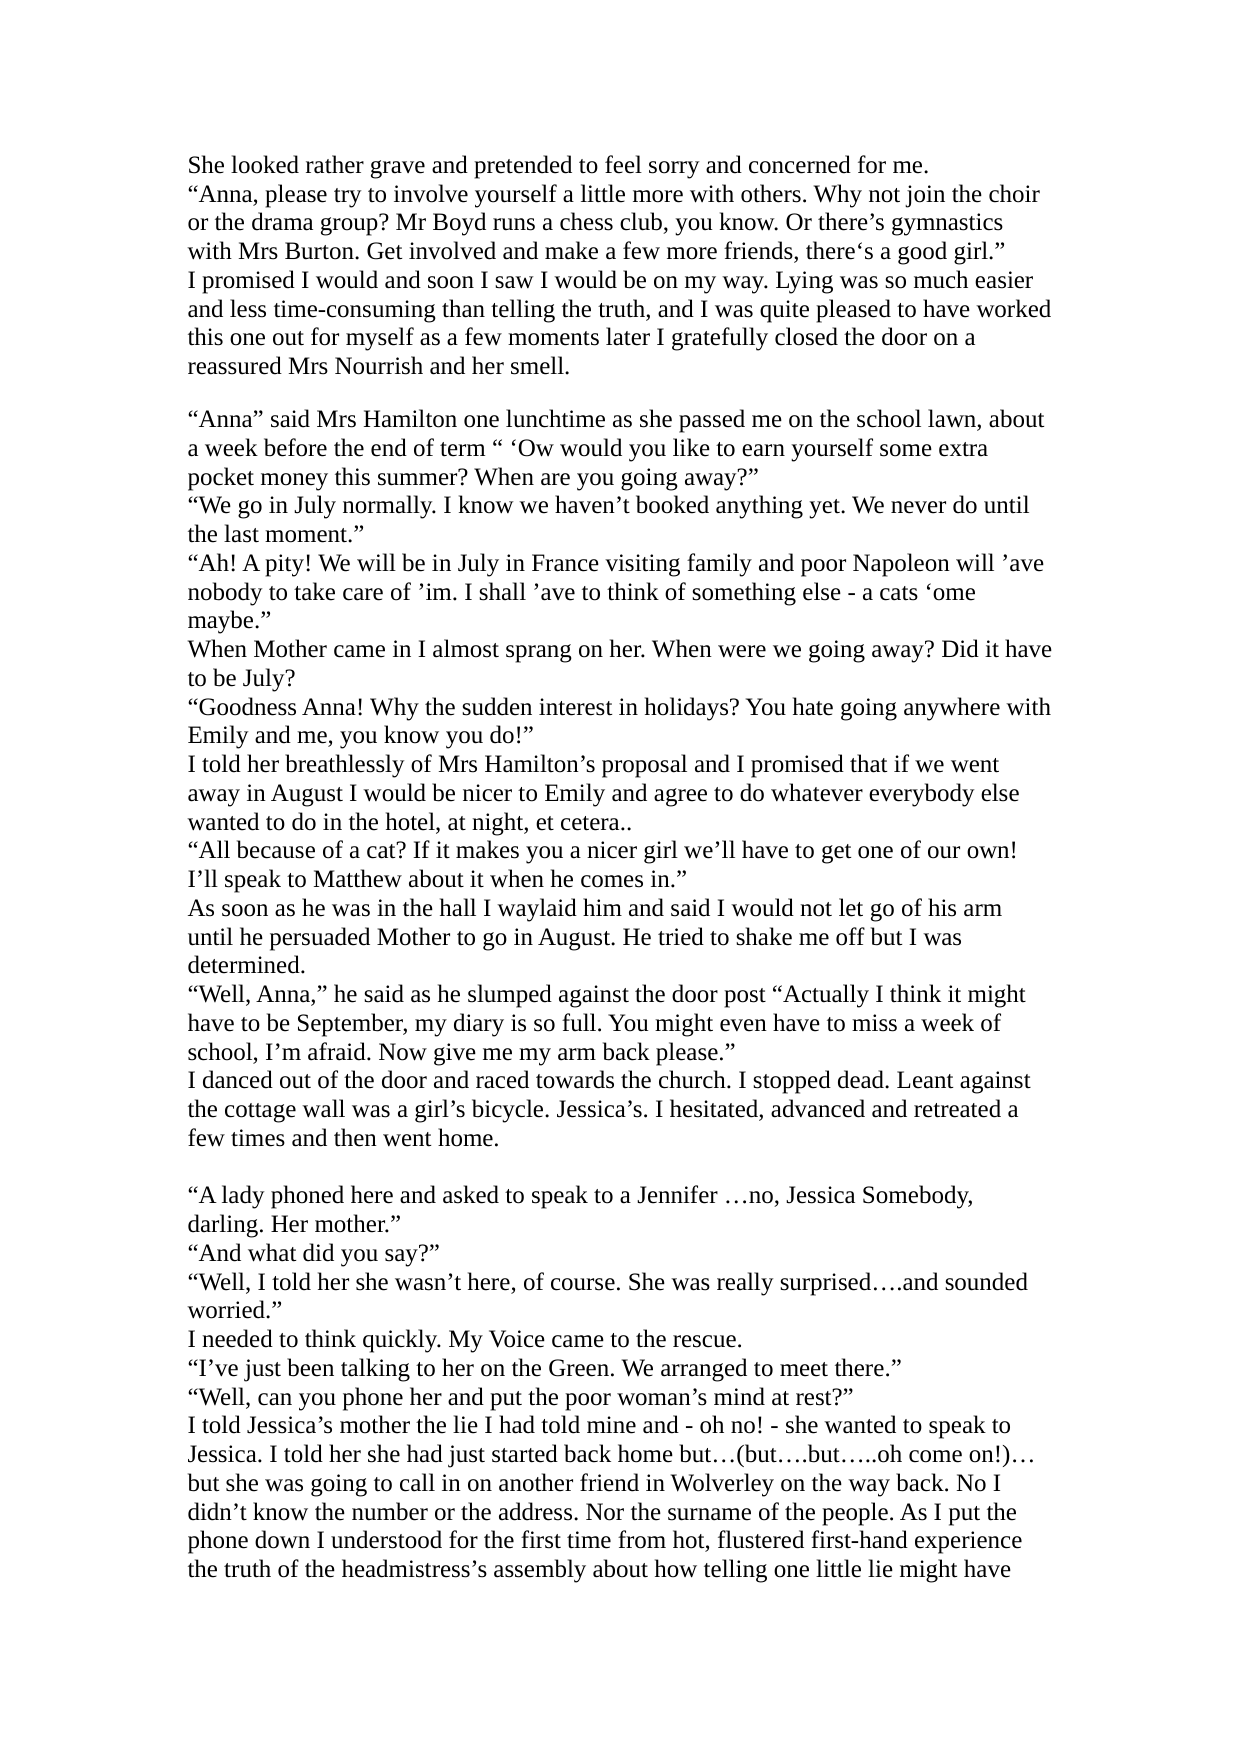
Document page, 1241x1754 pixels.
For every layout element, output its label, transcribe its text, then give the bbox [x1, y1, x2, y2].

text “Ah! A pity! We will be in July in France visiting family and poor Napoleon will ’ave nobody to take care of ’im. I shall ’ave to think of something else - a cats ‘ome maybe.” [187, 548, 1053, 634]
text I needed to think quickly. My Voice came to the rescue. [187, 1324, 1053, 1353]
text “A lady phoned here and asked to speak to a Jennifer …no, Jessica Somebody, darling. Her mother.” [187, 1180, 1053, 1238]
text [187, 1410, 1053, 1583]
text “Anna” said Mrs Hamilton one lunchtime as she passed me on the school lawn, about a week before the end of term “ ‘Ow would you like to earn yourself some extra pocket money this summer? When are you going away?” [187, 404, 1053, 490]
text She looked rather grave and pretended to feel sorry and concerned for me. [187, 150, 1053, 179]
text I told her breathlessly of Mrs Hamilton’s proposal and I promised that if we went away in August I would be nicer to Emily and agree to do whatever everybody else wanted to do in the hotel, at night, et cetera.. [187, 749, 1053, 835]
text “Well, I told her she wasn’t here, of course. She was really surprised….and sounded worried.” [187, 1267, 1053, 1324]
text “Well, Anna,” he said as he slumped against the door post “Actually I think it might have to be September, my diary is so full. You might even have to miss a week of school, I’m afraid. Now give me my arm back please.” [187, 979, 1053, 1065]
text I promised I would and soon I saw I would be on my way. Lying was so much easier and less time-consuming than telling the truth, and I was quite pleased to have worked this one out for myself as a few moments later I gratefully closed the door on a reassured Mrs Nourrish and her smell. [187, 265, 1053, 380]
text When Mother came in I almost sprang on her. When were we going away? Did it have to be July? [187, 634, 1053, 692]
text I danced out of the door and raced towards the church. I stopped dead. Leant against the cottage wall was a girl’s bicycle. Jessica’s. I hesitated, advanced and retreated a few times and then went home. [187, 1065, 1053, 1152]
text As soon as he was in the hall I waylaid him and said I would not let go of his arm until he persuaded Mother to go in August. He tried to shake me off but I was determined. [187, 893, 1053, 979]
text “And what did you say?” [187, 1238, 1053, 1267]
text “We go in July normally. I know we haven’t booked anything yet. We never do until the last moment.” [187, 490, 1053, 548]
text “I’ve just been talking to her on the Green. We arranged to meet there.” [187, 1353, 1053, 1382]
text “Goodness Anna! Why the sudden interest in holidays? You hate going anywhere with Emily and me, you know you do!” [187, 692, 1053, 749]
text “Well, can you phone her and put the poor woman’s mind at rest?” [187, 1382, 1053, 1410]
text “All because of a cat? If it makes you a nicer girl we’ll have to get one of our own! I’ll speak to Matthew about it when he comes in.” [187, 835, 1053, 893]
text “Anna, please try to involve yourself a little more with others. Why not join the choir or the drama group? Mr Boyd runs a chess club, you know. Or there’s gymnastics with Mrs Burton. Get involved and make a few more friends, there‘s a good girl.” [187, 179, 1053, 265]
